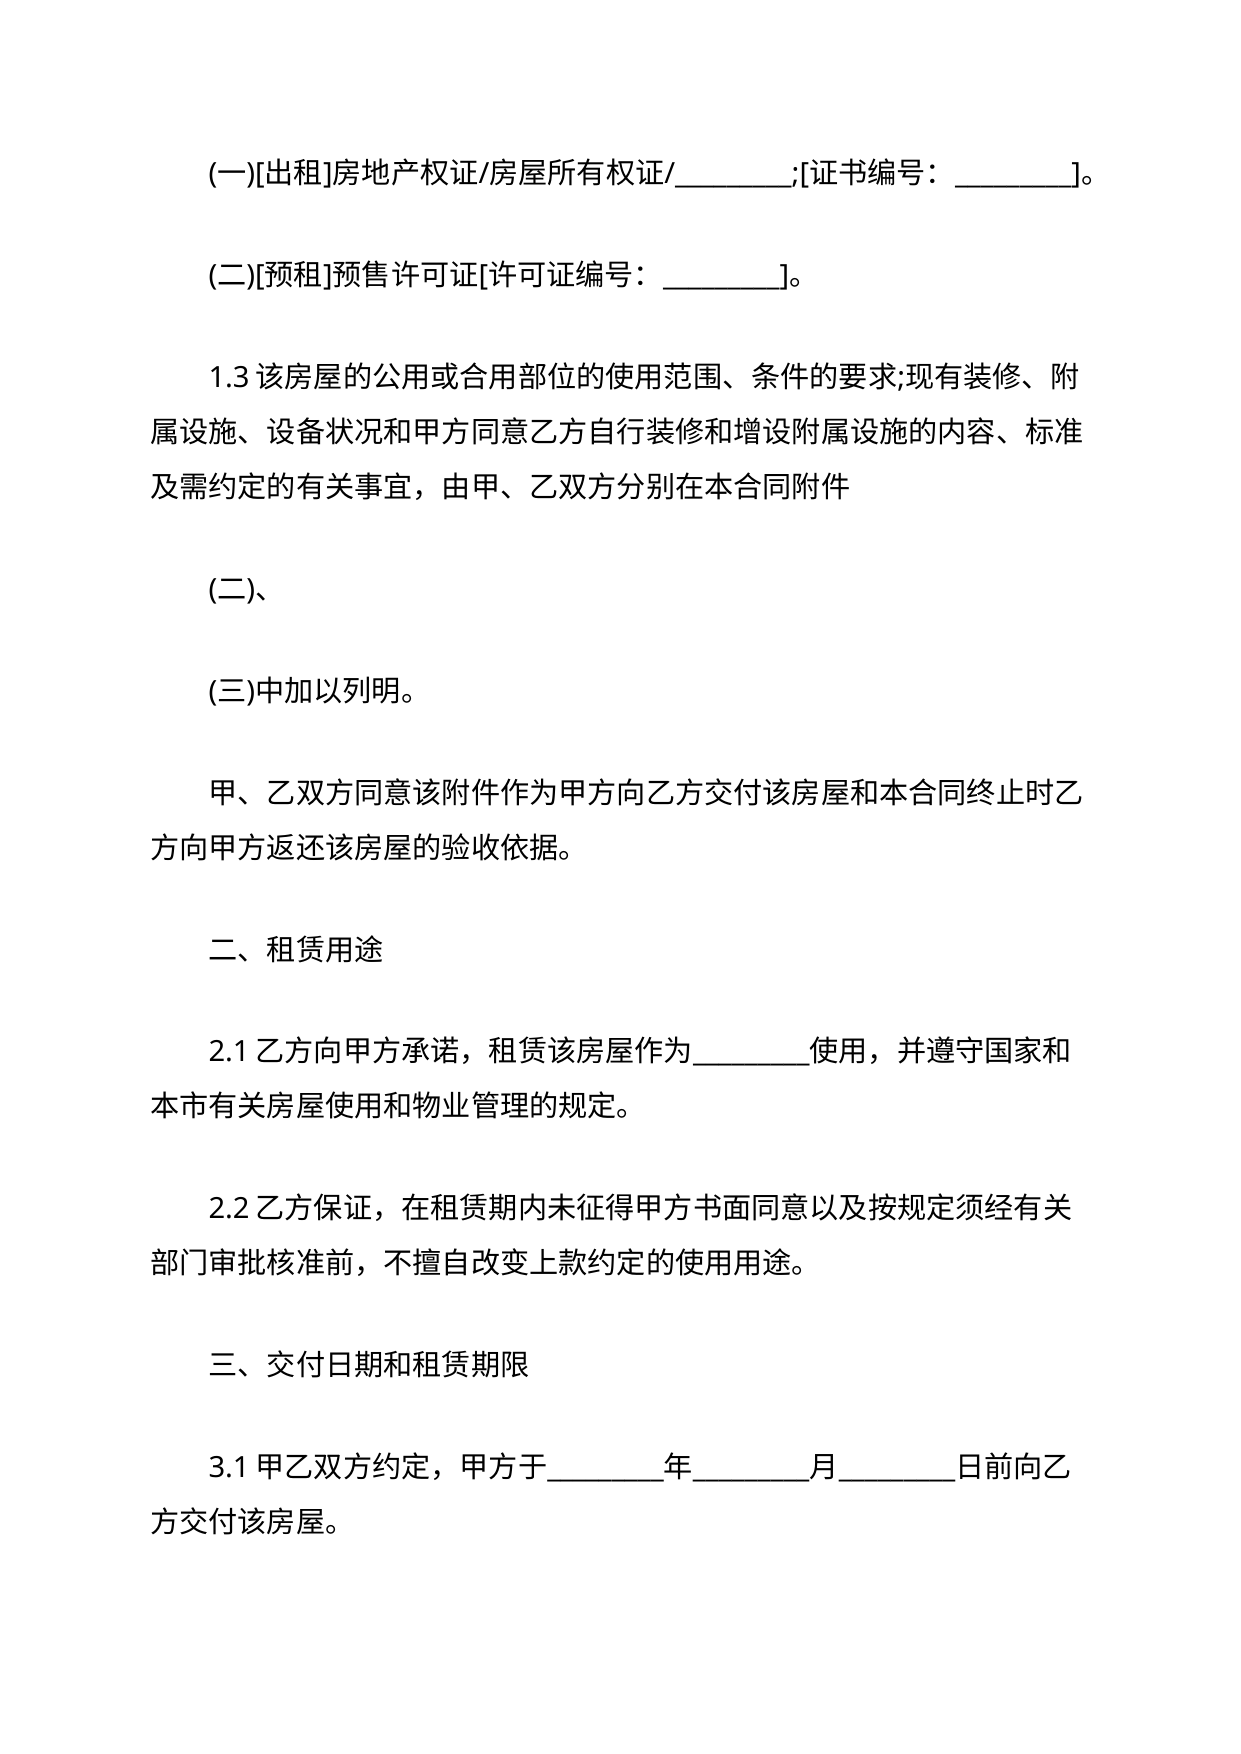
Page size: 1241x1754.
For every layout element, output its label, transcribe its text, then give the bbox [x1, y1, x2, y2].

text (一)[出租]房地产权证/房屋所有权证/_________;[证书编号：_________]。 [150, 150, 1090, 192]
text (二)、 [150, 566, 1090, 608]
text 三、交付日期和租赁期限 [150, 1342, 1090, 1384]
text (二)[预租]预售许可证[许可证编号：_________]。 [150, 252, 1090, 294]
text 2.2乙方保证，在租赁期内未征得甲方书面同意以及按规定须经有关部门审批核准前，不擅自改变上款约定的使用用途。 [150, 1185, 1090, 1282]
text 3.1甲乙双方约定，甲方于_________年_________月_________日前向乙方交付该房屋。 [150, 1443, 1090, 1541]
text 二、租赁用途 [150, 926, 1090, 968]
text 2.1乙方向甲方承诺，租赁该房屋作为_________使用，并遵守国家和本市有关房屋使用和物业管理的规定。 [150, 1028, 1090, 1125]
text (三)中加以列明。 [150, 668, 1090, 710]
text 甲、乙双方同意该附件作为甲方向乙方交付该房屋和本合同终止时乙方向甲方返还该房屋的验收依据。 [150, 769, 1090, 867]
text 1.3该房屋的公用或合用部位的使用范围、条件的要求;现有装修、附属设施、设备状况和甲方同意乙方自行装修和增设附属设施的内容、标准及需约定的有关事宜，由甲、乙双方分别在本合同附件 [150, 354, 1090, 506]
